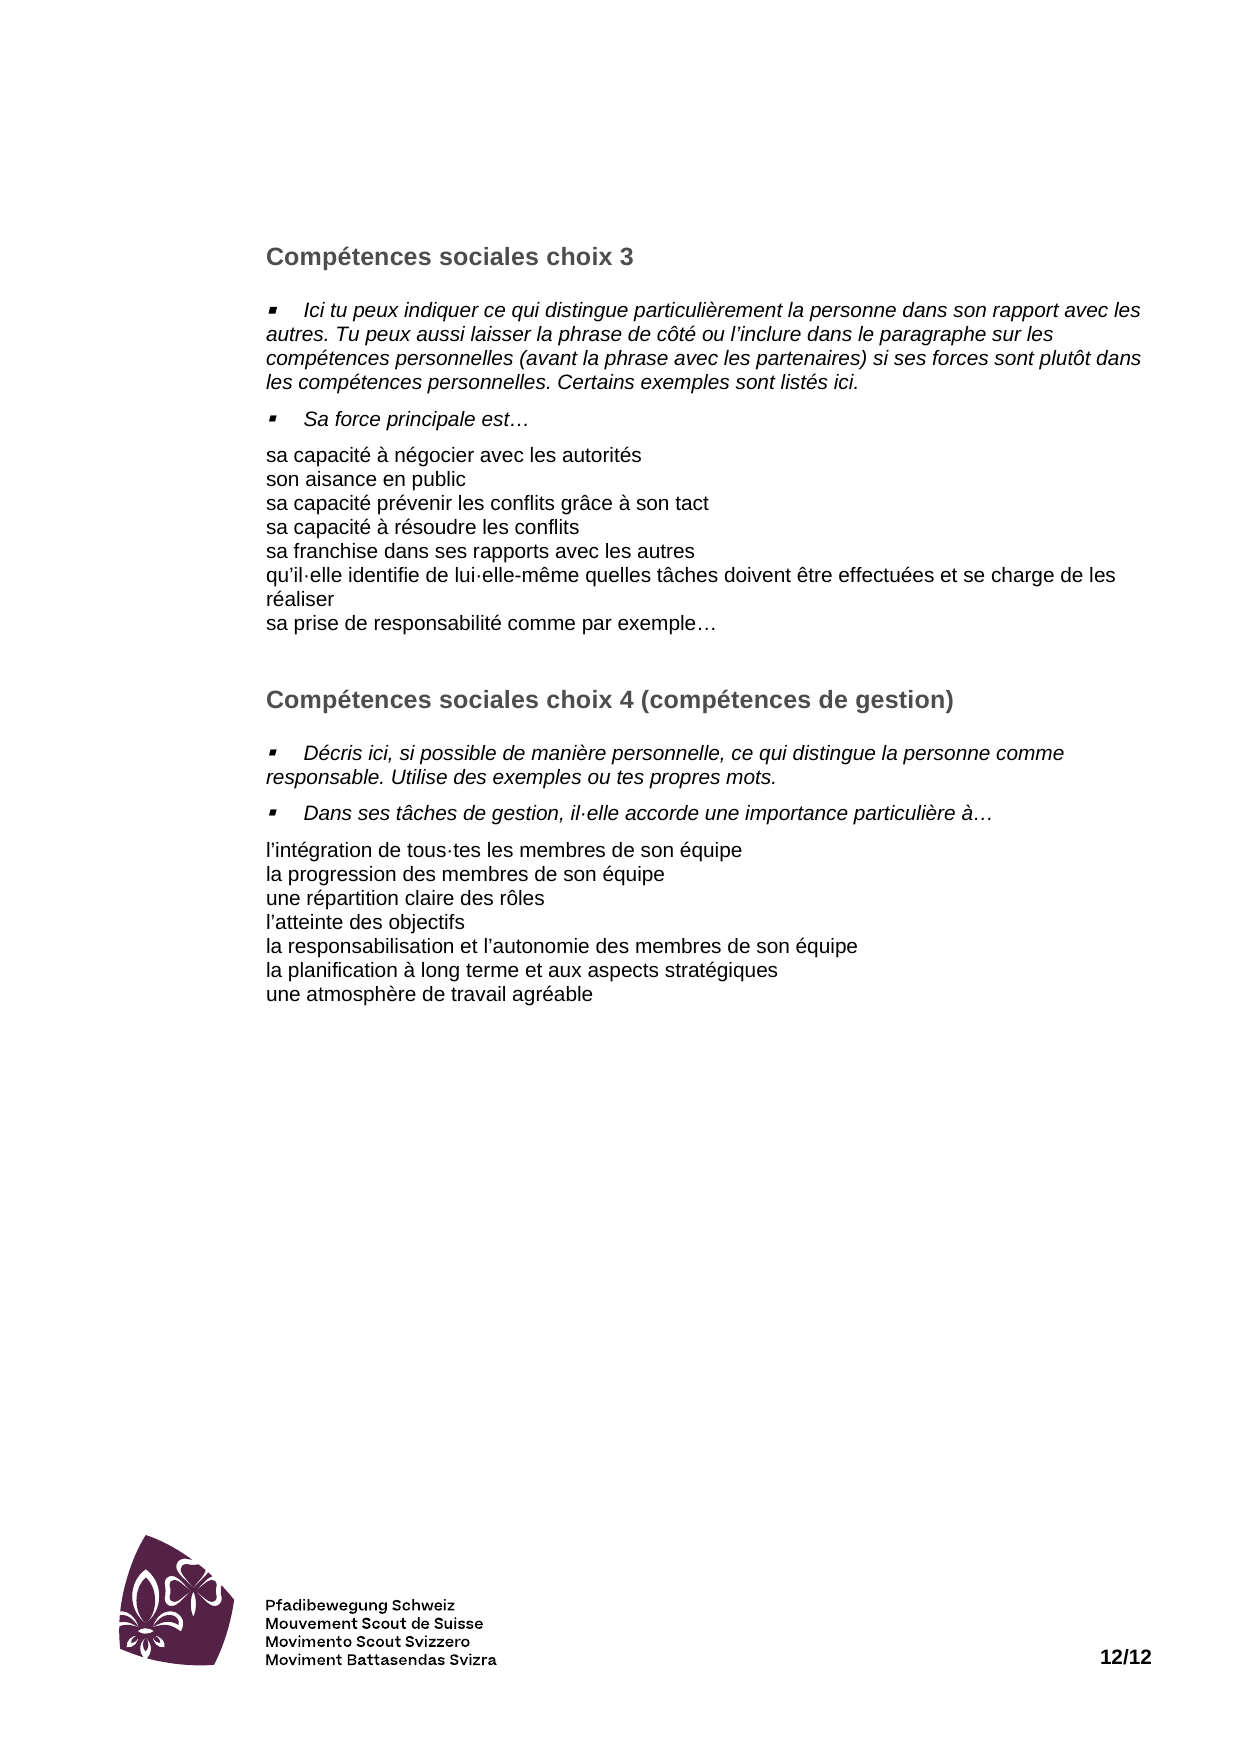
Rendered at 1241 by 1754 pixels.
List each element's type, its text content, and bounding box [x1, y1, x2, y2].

text sa prise de responsabilité comme par exemple… [266, 611, 1152, 635]
text la responsabilisation et l’autonomie des membres de son équipe [266, 933, 1152, 957]
list Sa force principale est… [266, 406, 1152, 431]
text la planification à long terme et aux aspects stratégiques [266, 957, 1152, 981]
text sa franchise dans ses rapports avec les autres [266, 539, 1152, 563]
text son aisance en public [266, 467, 1152, 491]
text l’intégration de tous·tes les membres de son équipe [266, 838, 1152, 862]
text qu’il·elle identifie de lui·elle-même quelles tâches doivent être effectuées et se charge de les réaliser [266, 563, 1152, 611]
subtitle Compétences sociales choix 4 (compétences de gestion) [266, 685, 1152, 713]
list Dans ses tâches de gestion, il·elle accorde une importance particulière à… [266, 801, 1152, 825]
text une répartition claire des rôles [266, 886, 1152, 909]
text sa capacité à résoudre les conflits [266, 515, 1152, 539]
list Ici tu peux indiquer ce qui distingue particulièrement la personne dans son rapport avec les autres. Tu peux aussi laisser la phrase de côté ou l’inclure dans le paragraphe sur les compétences personnelles (avant la phrase avec les partenaires) si ses forces sont plutôt dans les compétences personnelles. Certains exemples sont listés ici. [266, 298, 1152, 394]
list Décris ici, si possible de manière personnelle, ce qui distingue la personne comme responsable. Utilise des exemples ou tes propres mots. [266, 741, 1152, 788]
text une atmosphère de travail agréable [266, 981, 1152, 1005]
subtitle Compétences sociales choix 3 [266, 242, 1152, 271]
text sa capacité à négocier avec les autorités [266, 443, 1152, 467]
text la progression des membres de son équipe [266, 862, 1152, 886]
text sa capacité prévenir les conflits grâce à son tact [266, 491, 1152, 515]
text l’atteinte des objectifs [266, 909, 1152, 933]
